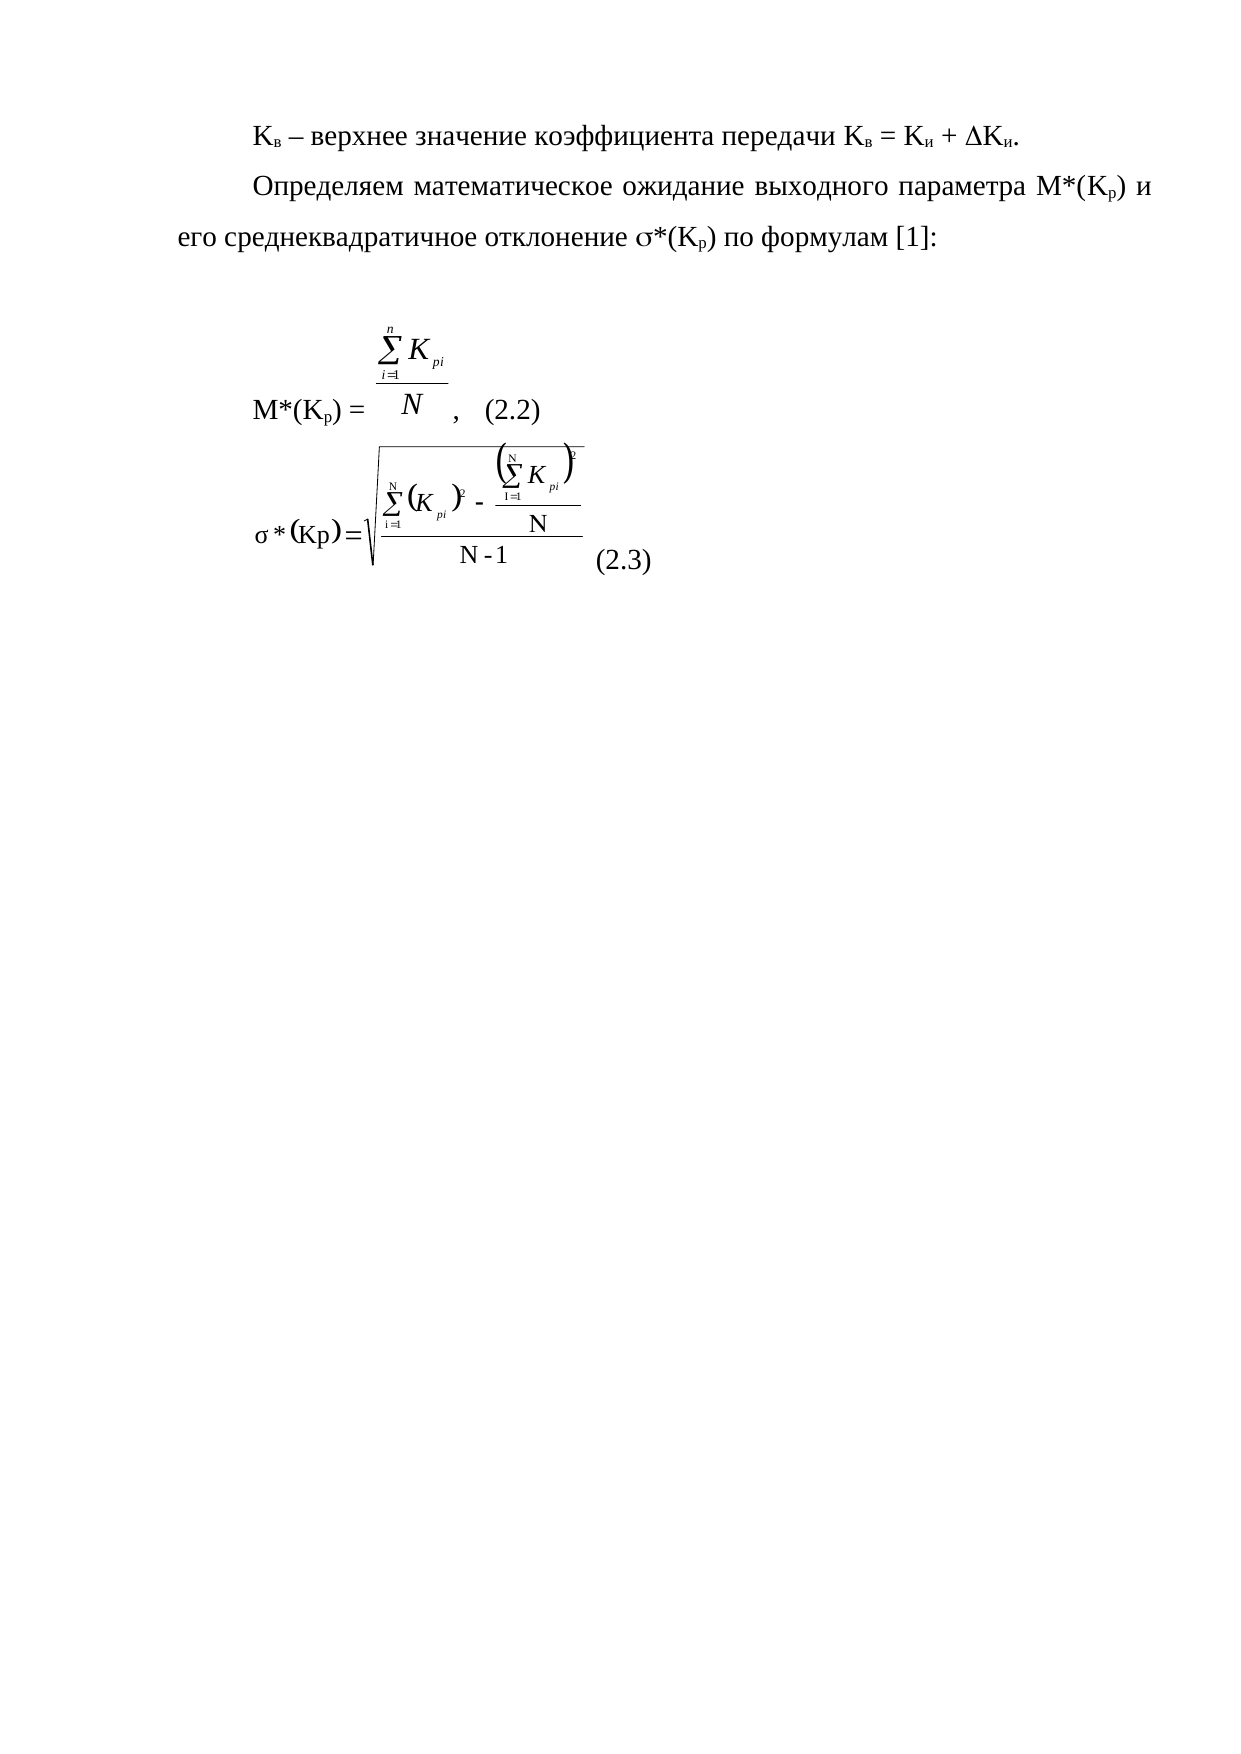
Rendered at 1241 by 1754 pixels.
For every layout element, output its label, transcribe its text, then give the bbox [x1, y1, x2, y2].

text (2.3) [177, 443, 1152, 576]
text Kв – верхнее значение коэффициента передачи Kв = Kи + Kи. [177, 118, 1152, 152]
text М*(Kр) = , (2.2) [177, 319, 1152, 426]
text Определяем математическое ожидание выходного параметра М*(Kр) и его среднеквадратичное отклонение *(Kр) по формулам [1]: [177, 168, 1152, 252]
